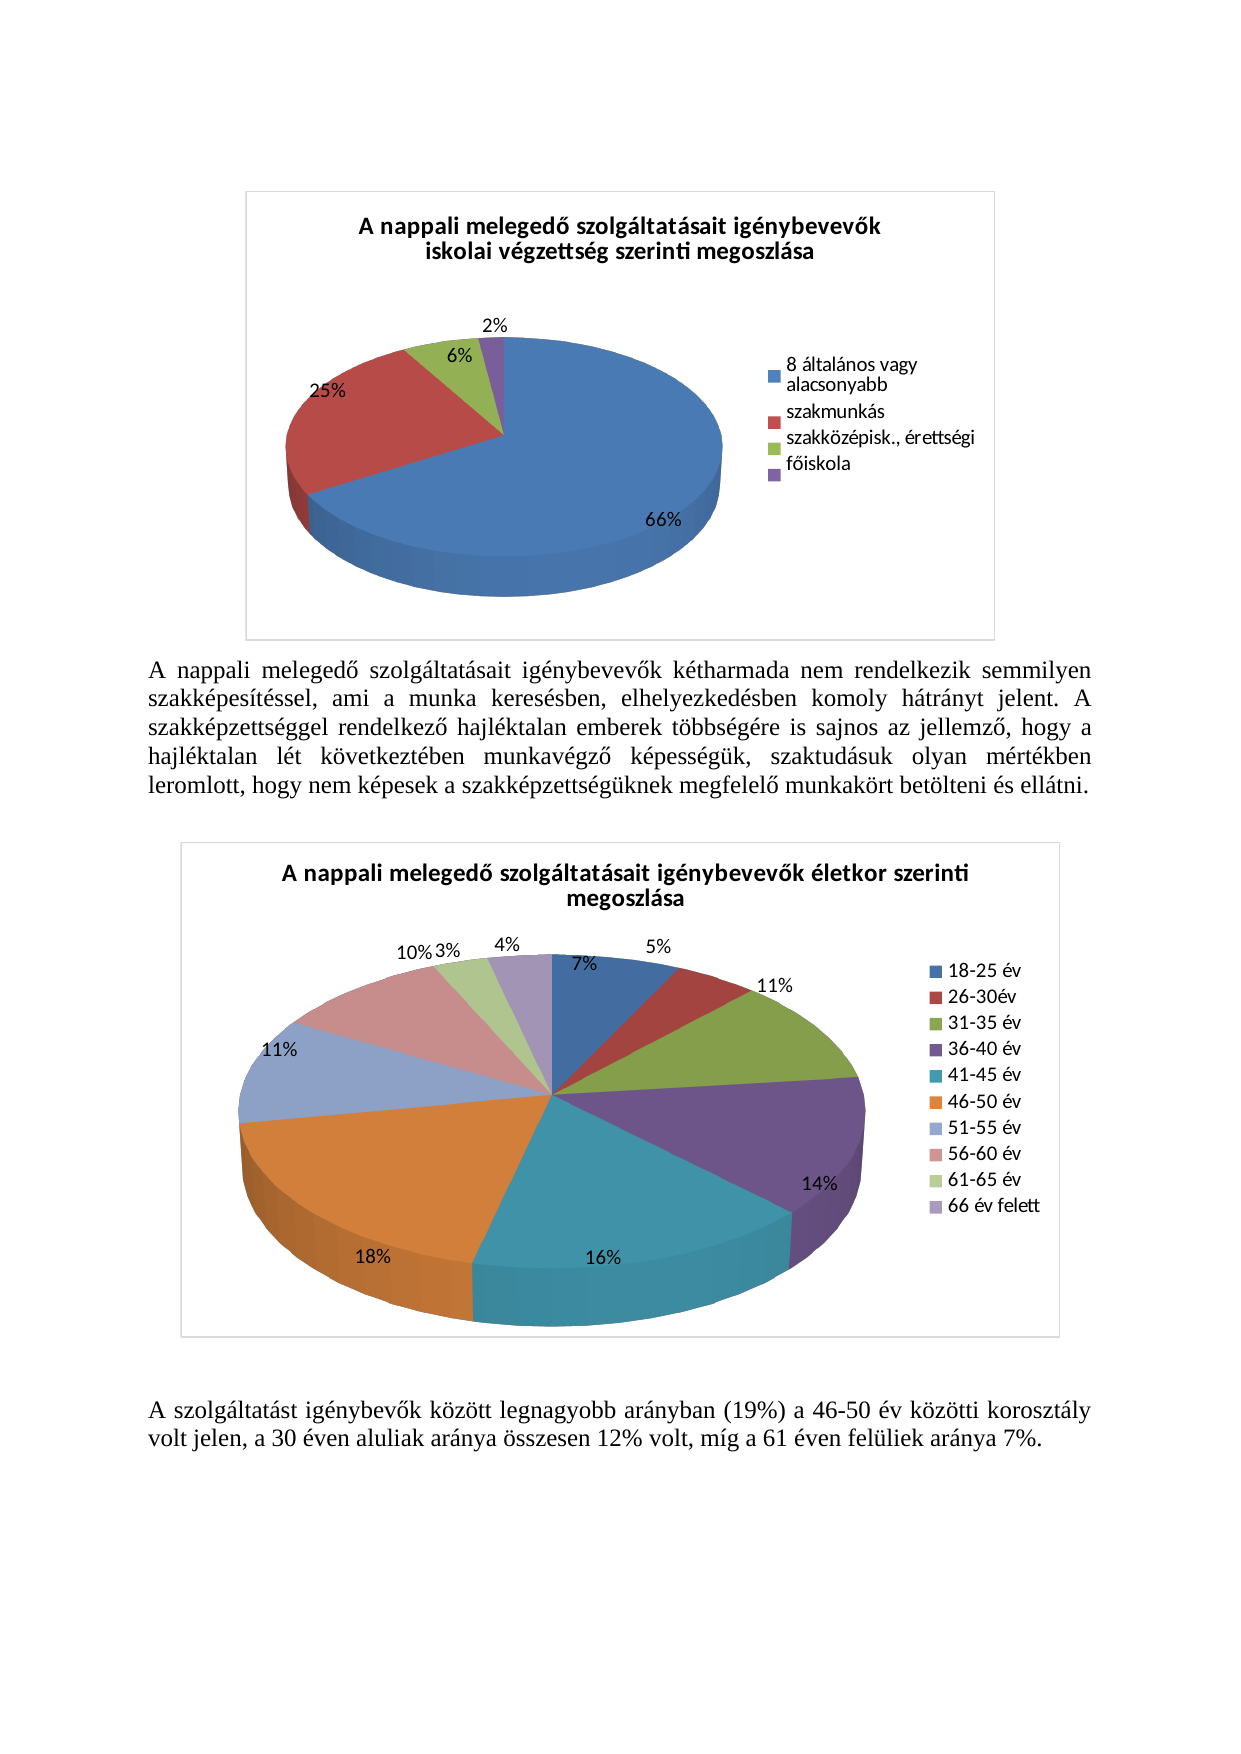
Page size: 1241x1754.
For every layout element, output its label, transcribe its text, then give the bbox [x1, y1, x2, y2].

text A szolgáltatást igénybevők között legnagyobb arányban (19%) a 46-50 év közötti korosztály volt jelen, a 30 éven aluliak aránya összesen 12% volt, míg a 61 éven felüliek aránya 7%. [148, 1395, 1093, 1452]
text A nappali melegedő szolgáltatásait igénybevevők kétharmada nem rendelkezik semmilyen szakképesítéssel, ami a munka keresésben, elhelyezkedésben komoly hátrányt jelent. A szakképzettséggel rendelkező hajléktalan emberek többségére is sajnos az jellemző, hogy a hajléktalan lét következtében munkavégző képességük, szaktudásuk olyan mértékben leromlott, hogy nem képesek a szakképzettségüknek megfelelő munkakört betölteni és ellátni. [148, 655, 1093, 798]
